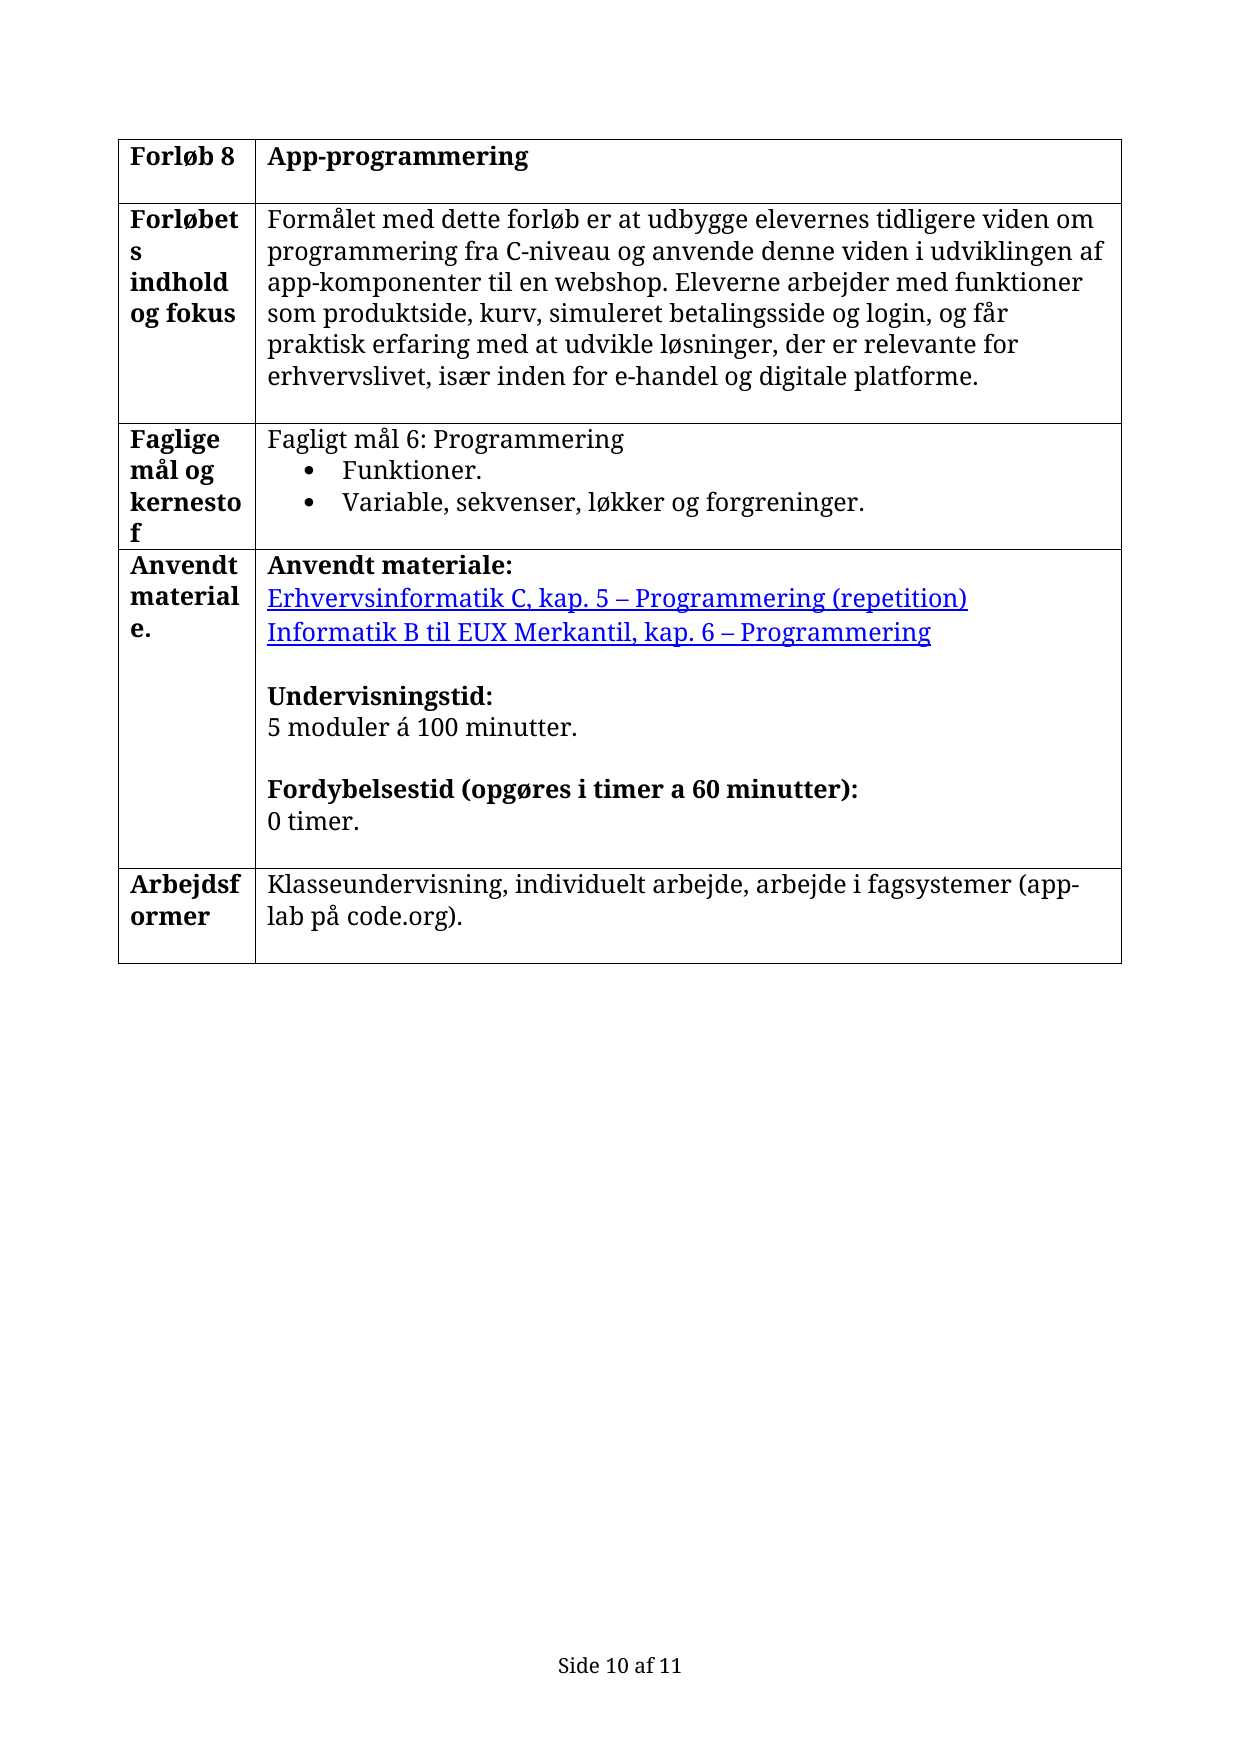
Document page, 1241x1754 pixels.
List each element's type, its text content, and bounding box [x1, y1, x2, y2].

table_cell Forløbets indhold og fokus [119, 204, 255, 422]
table_cell Arbejdsformer [119, 869, 255, 962]
table_cell Anvendt materiale. [119, 550, 255, 868]
table_cell Faglige mål og kernestof [119, 424, 255, 548]
table_cell Fagligt mål 6: Programmering Funktioner. Variable, sekvenser, løkker og forgreninger. [256, 424, 1121, 548]
table_cell Anvendt materiale: Erhvervsinformatik C, kap. 5 – Programmering (repetition) Informatik B til EUX Merkantil, kap. 6 – Programmering Undervisningstid: 5 moduler á 100 minutter. Fordybelsestid (opgøres i timer a 60 minutter): 0 timer. [256, 550, 1121, 868]
table_cell Formålet med dette forløb er at udbygge elevernes tidligere viden om programmering fra C-niveau og anvende denne viden i udviklingen af app-komponenter til en webshop. Eleverne arbejder med funktioner som produktside, kurv, simuleret betalingsside og login, og får praktisk erfaring med at udvikle løsninger, der er relevante for erhvervslivet, især inden for e-handel og digitale platforme. [256, 204, 1121, 422]
table_cell Klasseundervisning, individuelt arbejde, arbejde i fagsystemer (app-lab på code.org). [256, 869, 1121, 962]
table_header App-programmering [256, 140, 1121, 203]
table_header Forløb 8 [119, 140, 255, 203]
